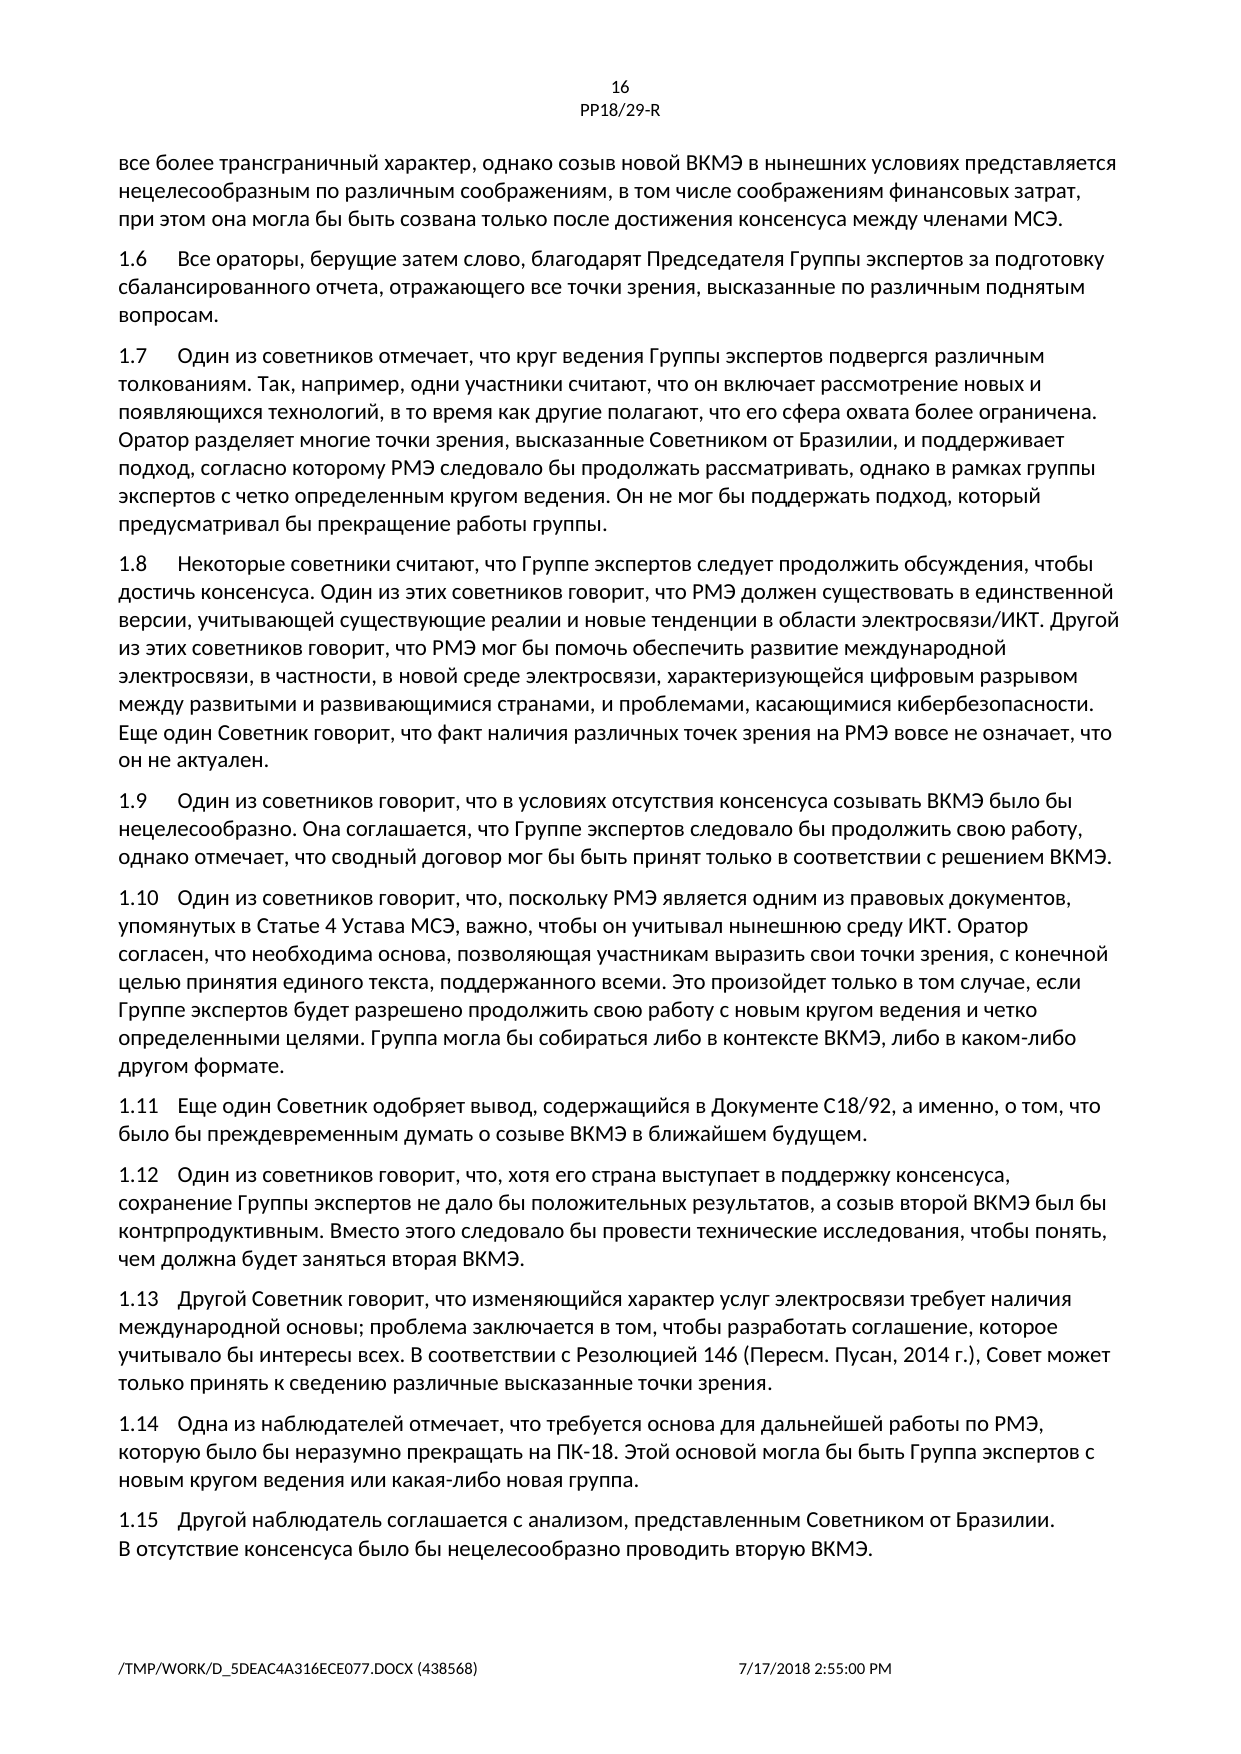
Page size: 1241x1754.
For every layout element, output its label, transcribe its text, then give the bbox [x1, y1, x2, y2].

text 1.6 Все ораторы, берущие затем слово, благодарят Председателя Группы экспертов за подготовку сбалансированного отчета, отражающего все точки зрения, высказанные по различным поднятым вопросам. [118, 244, 1122, 328]
text 1.10 Один из советников говорит, что, поскольку РМЭ является одним из правовых документов, упомянутых в Статье 4 Устава МСЭ, важно, чтобы он учитывал нынешнюю среду ИКТ. Оратор согласен, что необходима основа, позволяющая участникам выразить свои точки зрения, с конечной целью принятия единого текста, поддержанного всеми. Это произойдет только в том случае, если Группе экспертов будет разрешено продолжить свою работу с новым кругом ведения и четко определенными целями. Группа могла бы собираться либо в контексте ВКМЭ, либо в каком-либо другом формате. [118, 883, 1122, 1079]
text 1.12 Один из советников говорит, что, хотя его страна выступает в поддержку консенсуса, сохранение Группы экспертов не дало бы положительных результатов, а созыв второй ВКМЭ был бы контрпродуктивным. Вместо этого следовало бы провести технические исследования, чтобы понять, чем должна будет заняться вторая ВКМЭ. [118, 1160, 1122, 1272]
text 1.7 Один из советников отмечает, что круг ведения Группы экспертов подвергся различным толкованиям. Так, например, одни участники считают, что он включает рассмотрение новых и появляющихся технологий, в то время как другие полагают, что его сфера охвата более ограничена. Оратор разделяет многие точки зрения, высказанные Советником от Бразилии, и поддерживает подход, согласно которому РМЭ следовало бы продолжать рассматривать, однако в рамках группы экспертов с четко определенным кругом ведения. Он не мог бы поддержать подход, который предусматривал бы прекращение работы группы. [118, 341, 1122, 537]
text 1.8 Некоторые советники считают, что Группе экспертов следует продолжить обсуждения, чтобы достичь консенсуса. Один из этих советников говорит, что РМЭ должен существовать в единственной версии, учитывающей существующие реалии и новые тенденции в области электросвязи/ИКТ. Другой из этих советников говорит, что РМЭ мог бы помочь обеспечить развитие международной электросвязи, в частности, в новой среде электросвязи, характеризующейся цифровым разрывом между развитыми и развивающимися странами, и проблемами, касающимися кибербезопасности. Еще один Советник говорит, что факт наличия различных точек зрения на РМЭ вовсе не означает, что он не актуален. [118, 549, 1122, 774]
text 1.11 Еще один Советник одобряет вывод, содержащийся в Документе C18/92, а именно, о том, что было бы преждевременным думать о созыве ВКМЭ в ближайшем будущем. [118, 1091, 1122, 1147]
text 1.14 Одна из наблюдателей отмечает, что требуется основа для дальнейшей работы по РМЭ, которую было бы неразумно прекращать на ПК-18. Этой основой могла бы быть Группа экспертов с новым кругом ведения или какая-либо новая группа. [118, 1409, 1122, 1493]
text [118, 148, 1122, 232]
text 1.9 Один из советников говорит, что в условиях отсутствия консенсуса созывать ВКМЭ было бы нецелесообразно. Она соглашается, что Группе экспертов следовало бы продолжить свою работу, однако отмечает, что сводный договор мог бы быть принят только в соответствии с решением ВКМЭ. [118, 786, 1122, 870]
text 1.13 Другой Советник говорит, что изменяющийся характер услуг электросвязи требует наличия международной основы; проблема заключается в том, чтобы разработать соглашение, которое учитывало бы интересы всех. В соответствии с Резолюцией 146 (Пересм. Пусан, 2014 г.), Совет может только принять к сведению различные высказанные точки зрения. [118, 1284, 1122, 1397]
text 1.15 Другой наблюдатель соглашается с анализом, представленным Советником от Бразилии. В отсутствие консенсуса было бы нецелесообразно проводить вторую ВКМЭ. [118, 1506, 1122, 1562]
